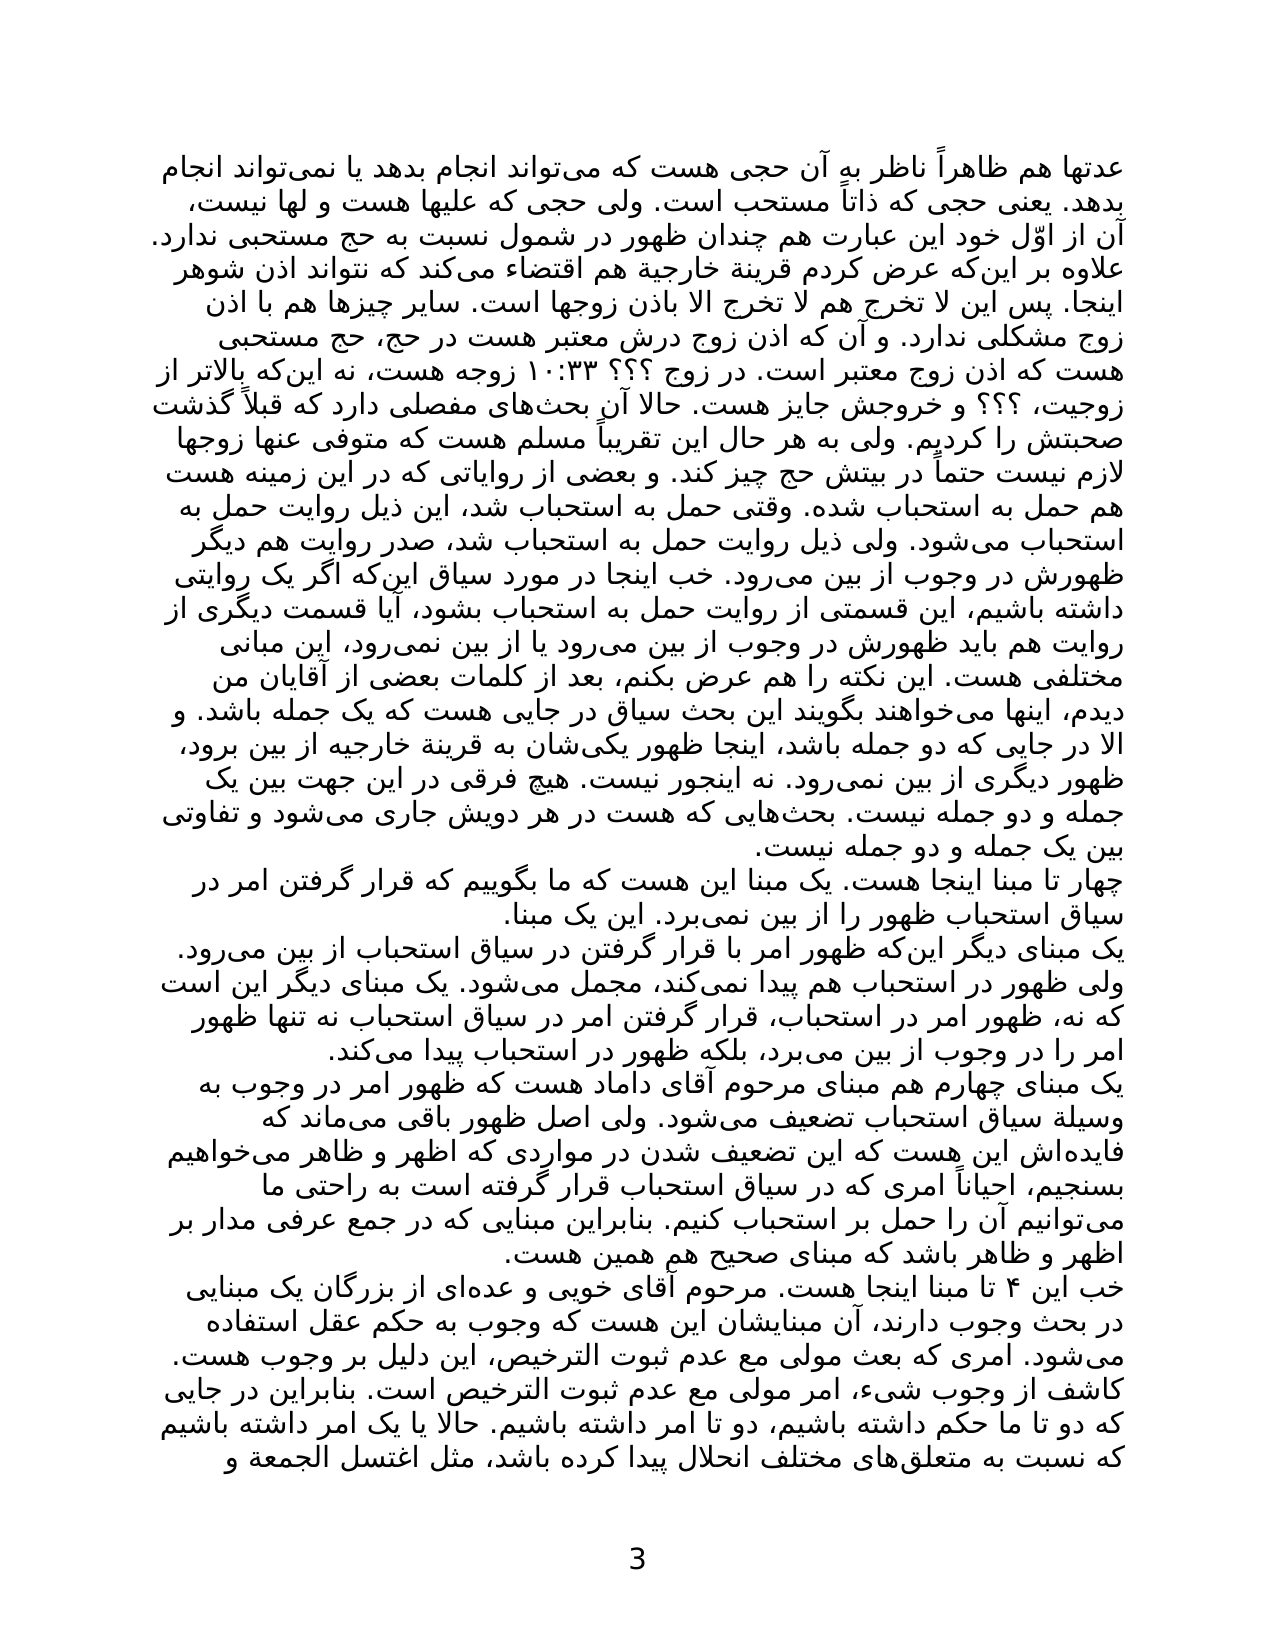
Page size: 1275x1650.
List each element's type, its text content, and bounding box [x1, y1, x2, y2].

text یک مبنای دیگر این‌که ظهور امر با قرار گرفتن در سیاق استحباب از بین می‌رود. ولی ظهور در استحباب هم پیدا نمی‌کند، مجمل می‌شود. یک مبنای دیگر این است که نه، ظهور امر در استحباب، قرار گرفتن امر در سیاق استحباب نه تنها ظهور امر را در وجوب از بین می‌برد، بلکه ظهور در استحباب پیدا می‌کند. [150, 931, 1125, 1067]
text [150, 150, 1125, 863]
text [150, 1271, 1125, 1474]
text چهار تا مبنا اینجا هست. یک مبنا این هست که ما بگوییم که قرار گرفتن امر در سیاق استحباب ظهور را از بین نمی‌برد. این یک مبنا. [150, 863, 1125, 931]
text یک مبنای چهارم هم مبنای مرحوم آقای داماد هست که ظهور امر در وجوب به وسیلة سیاق استحباب تضعیف می‌شود. ولی اصل ظهور باقی می‌ماند که فایده‌اش این هست که این تضعیف شدن در مواردی که اظهر و ظاهر می‌خواهیم بسنجیم، احیاناً امری که در سیاق استحباب قرار گرفته است به راحتی ما می‌توانیم آن را حمل بر استحباب کنیم. بنابراین مبنایی که در جمع عرفی مدار بر اظهر و ظاهر باشد که مبنای صحیح هم همین هست. [150, 1067, 1125, 1271]
